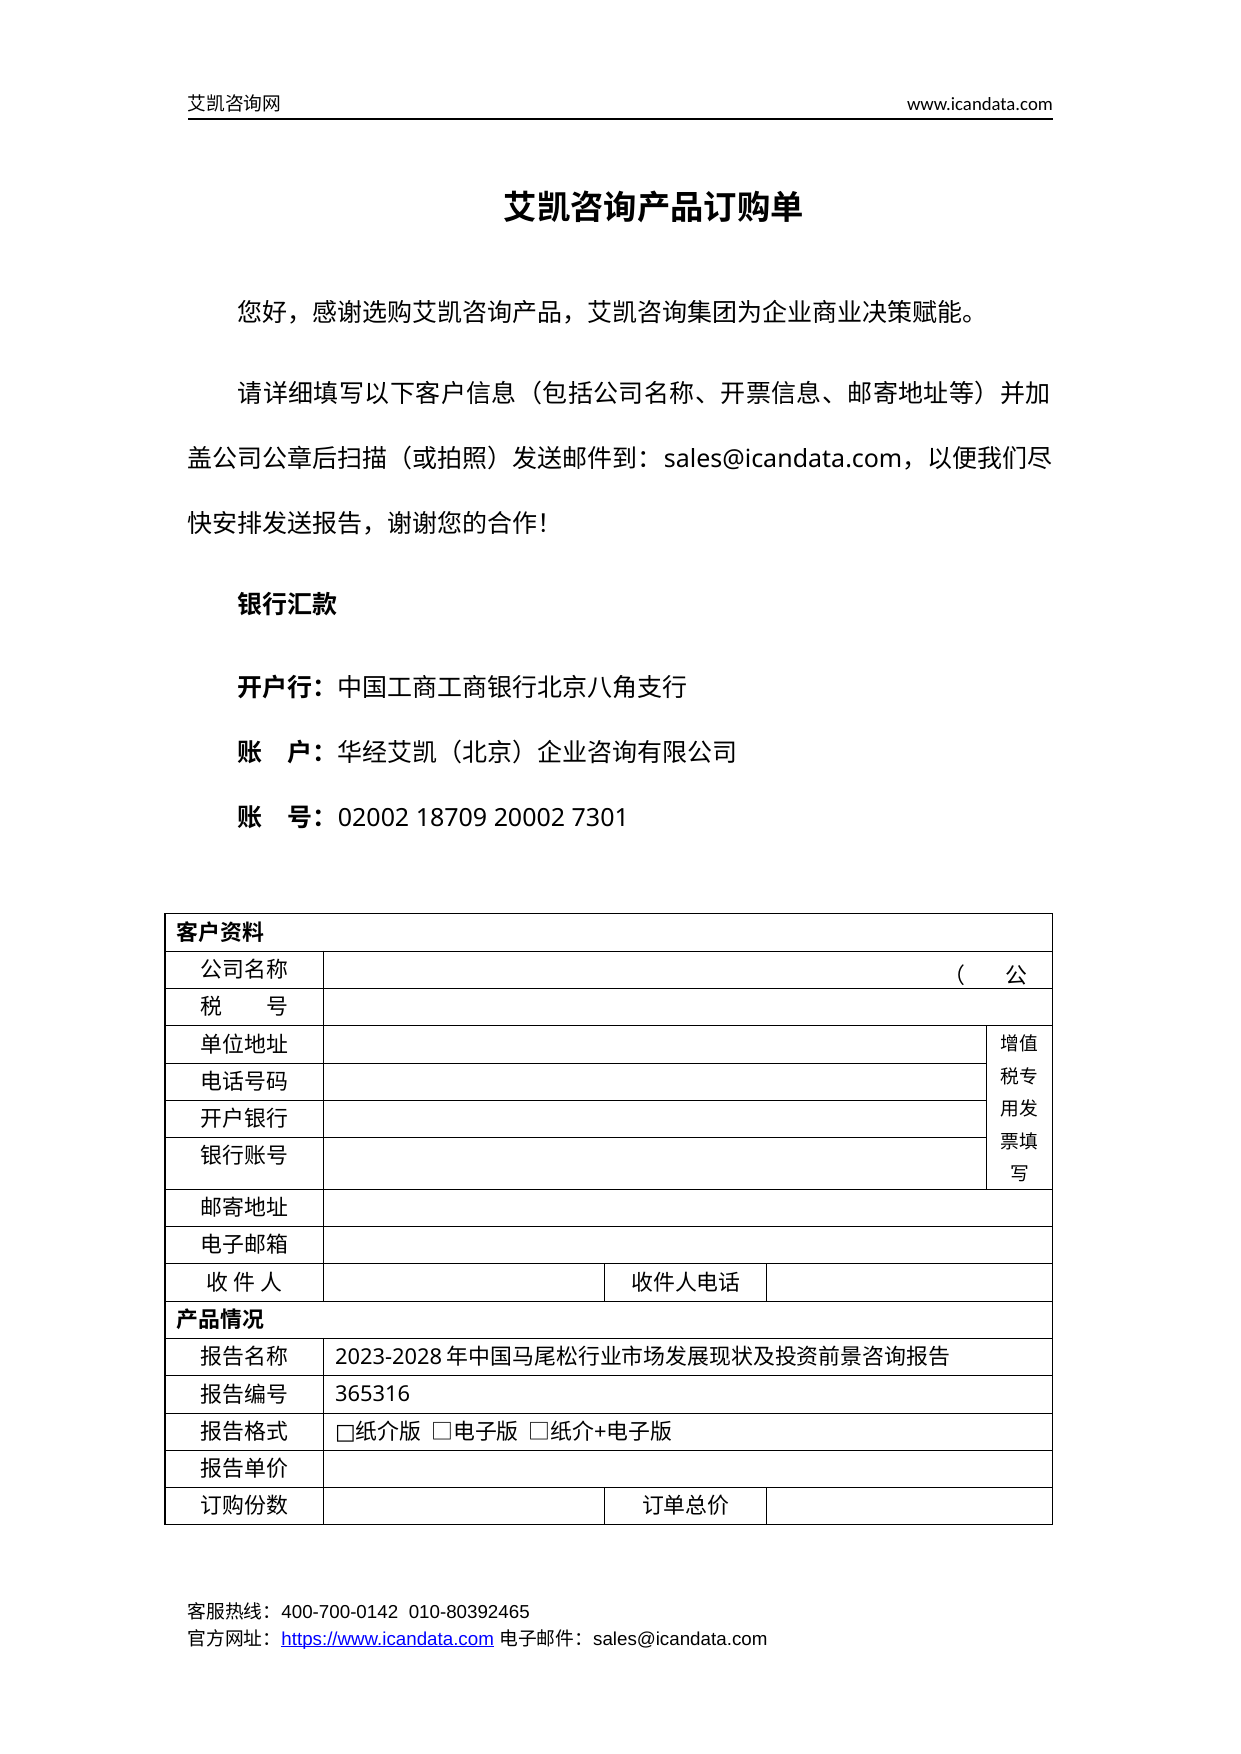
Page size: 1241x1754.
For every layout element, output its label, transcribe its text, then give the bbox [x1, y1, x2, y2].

text 账 户：华经艾凯（北京）企业咨询有限公司 [187, 718, 1053, 783]
table_cell [324, 1488, 604, 1524]
table_cell 电话号码 [166, 1064, 323, 1100]
table_cell 银行账号 [166, 1138, 323, 1189]
table_cell 单位地址 [166, 1026, 323, 1062]
table_cell [324, 1101, 986, 1137]
text 银行汇款 [187, 570, 1053, 635]
table_cell [324, 1064, 986, 1100]
table_cell 订单总价 [605, 1488, 766, 1524]
table_cell [324, 1264, 604, 1301]
text 请详细填写以下客户信息（包括公司名称、开票信息、邮寄地址等）并加盖公司公章后扫描（或拍照）发送邮件到：sales@icandata.com，以便我们尽快安排发送报告，谢谢您的合作！ [187, 359, 1053, 554]
table_header 客户资料 [166, 914, 1052, 951]
table_cell 2023-2028年中国马尾松行业市场发展现状及投资前景咨询报告 [324, 1339, 1052, 1375]
table_cell 邮寄地址 [166, 1190, 323, 1226]
table_cell [324, 1451, 1052, 1487]
table_cell 增值税专用发票填写 [987, 1026, 1052, 1189]
table_cell [767, 1488, 1052, 1524]
table_cell 收 件 人 [166, 1264, 323, 1301]
table_cell [767, 1264, 1052, 1301]
text 开户行：中国工商工商银行北京八角支行 [187, 653, 1053, 718]
table_cell 订购份数 [166, 1488, 323, 1524]
table_cell 税 号 [166, 989, 323, 1025]
table_cell 报告编号 [166, 1376, 323, 1412]
table_cell 产品情况 [166, 1302, 1052, 1338]
text 艾凯咨询产品订购单 [187, 172, 1053, 237]
table_cell [324, 952, 1052, 988]
text 您好，感谢选购艾凯咨询产品，艾凯咨询集团为企业商业决策赋能。 [187, 278, 1053, 343]
table_cell 收件人电话 [605, 1264, 766, 1301]
table_cell 365316 [324, 1376, 1052, 1412]
table_cell 报告格式 [166, 1414, 323, 1450]
table_cell [324, 1190, 1052, 1226]
text 账 号：02002 18709 20002 7301 [187, 783, 1053, 848]
table_cell □纸介版 □电子版 □纸介+电子版 [324, 1414, 1052, 1450]
table_cell 公司名称 [166, 952, 323, 988]
table_cell [324, 989, 1052, 1025]
table_cell 报告名称 [166, 1339, 323, 1375]
table_cell 电子邮箱 [166, 1227, 323, 1263]
table_cell [324, 1138, 986, 1189]
table_cell 报告单价 [166, 1451, 323, 1487]
table_cell [324, 1026, 986, 1062]
table_cell 开户银行 [166, 1101, 323, 1137]
table_cell [324, 1227, 1052, 1263]
